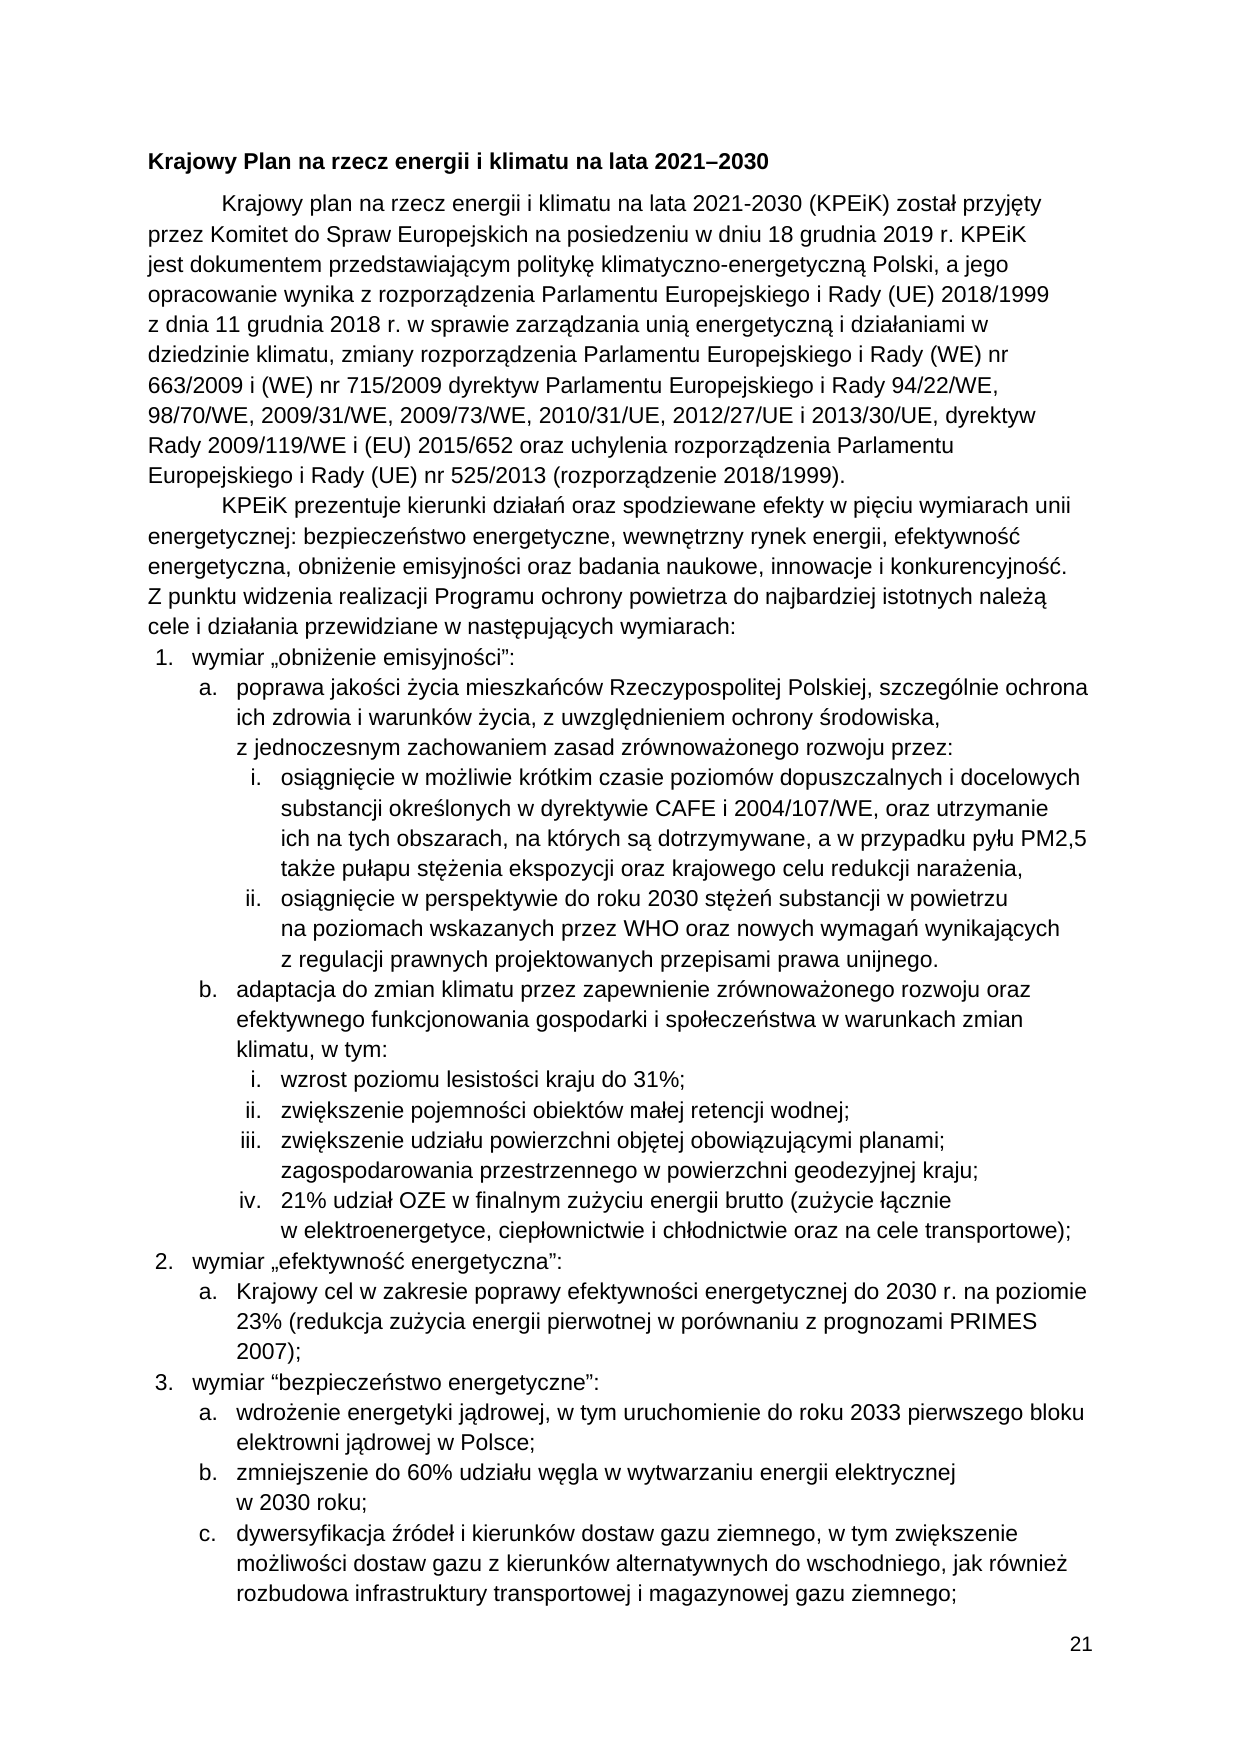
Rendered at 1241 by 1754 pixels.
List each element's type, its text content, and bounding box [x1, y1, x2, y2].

list poprawa jakości życia mieszkańców Rzeczypospolitej Polskiej, szczególnie ochrona ich zdrowia i warunków życia, z uwzględnieniem ochrony środowiska, z jednoczesnym zachowaniem zasad zrównoważonego rozwoju przez: [199, 674, 1093, 760]
list 21% udział OZE w finalnym zużyciu energii brutto (zużycie łącznie w elektroenergetyce, ciepłownictwie i chłodnictwie oraz na cele transportowe); [262, 1187, 1093, 1244]
list zwiększenie udziału powierzchni objętej obowiązującymi planami; zagospodarowania przestrzennego w powierzchni geodezyjnej kraju; [262, 1127, 1093, 1183]
text Krajowy Plan na rzecz energii i klimatu na lata 2021–2030 [148, 148, 1093, 174]
list zmniejszenie do 60% udziału węgla w wytwarzaniu energii elektrycznej w 2030 roku; [199, 1459, 1093, 1516]
list zwiększenie pojemności obiektów małej retencji wodnej; [262, 1097, 1093, 1123]
list dywersyfikacja źródeł i kierunków dostaw gazu ziemnego, w tym zwiększenie możliwości dostaw gazu z kierunków alternatywnych do wschodniego, jak również rozbudowa infrastruktury transportowej i magazynowej gazu ziemnego; [199, 1519, 1093, 1606]
text KPEiK prezentuje kierunki działań oraz spodziewane efekty w pięciu wymiarach unii energetycznej: bezpieczeństwo energetyczne, wewnętrzny rynek energii, efektywność energetyczna, obniżenie emisyjności oraz badania naukowe, innowacje i konkurencyjność. Z punktu widzenia realizacji Programu ochrony powietrza do najbardziej istotnych należą cele i działania przewidziane w następujących wymiarach: [148, 492, 1093, 639]
list wdrożenie energetyki jądrowej, w tym uruchomienie do roku 2033 pierwszego bloku elektrowni jądrowej w Polsce; [199, 1399, 1093, 1455]
list wymiar “bezpieczeństwo energetyczne”: [154, 1368, 1093, 1395]
text Krajowy plan na rzecz energii i klimatu na lata 2021-2030 (KPEiK) został przyjęty przez Komitet do Spraw Europejskich na posiedzeniu w dniu 18 grudnia 2019 r. KPEiK jest dokumentem przedstawiającym politykę klimatyczno-energetyczną Polski, a jego opracowanie wynika z rozporządzenia Parlamentu Europejskiego i Rady (UE) 2018/1999 z dnia 11 grudnia 2018 r. w sprawie zarządzania unią energetyczną i działaniami w dziedzinie klimatu, zmiany rozporządzenia Parlamentu Europejskiego i Rady (WE) nr 663/2009 i (WE) nr 715/2009 dyrektyw Parlamentu Europejskiego i Rady 94/22/WE, 98/70/WE, 2009/31/WE, 2009/73/WE, 2010/31/UE, 2012/27/UE i 2013/30/UE, dyrektyw Rady 2009/119/WE i (EU) 2015/652 oraz uchylenia rozporządzenia Parlamentu Europejskiego i Rady (UE) nr 525/2013 (rozporządzenie 2018/1999). [148, 190, 1093, 488]
list wymiar „obniżenie emisyjności”: [155, 643, 1093, 670]
list Krajowy cel w zakresie poprawy efektywności energetycznej do 2030 r. na poziomie 23% (redukcja zużycia energii pierwotnej w porównaniu z prognozami PRIMES 2007); [199, 1278, 1093, 1364]
list wzrost poziomu lesistości kraju do 31%; [262, 1066, 1093, 1093]
list adaptacja do zmian klimatu przez zapewnienie zrównoważonego rozwoju oraz efektywnego funkcjonowania gospodarki i społeczeństwa w warunkach zmian klimatu, w tym: [199, 976, 1093, 1062]
list wymiar „efektywność energetyczna”: [154, 1248, 1093, 1274]
list osiągnięcie w perspektywie do roku 2030 stężeń substancji w powietrzu na poziomach wskazanych przez WHO oraz nowych wymagań wynikających z regulacji prawnych projektowanych przepisami prawa unijnego. [262, 885, 1093, 972]
list osiągnięcie w możliwie krótkim czasie poziomów dopuszczalnych i docelowych substancji określonych w dyrektywie CAFE i 2004/107/WE, oraz utrzymanie ich na tych obszarach, na których są dotrzymywane, a w przypadku pyłu PM2,5 także pułapu stężenia ekspozycji oraz krajowego celu redukcji narażenia, [262, 764, 1093, 881]
